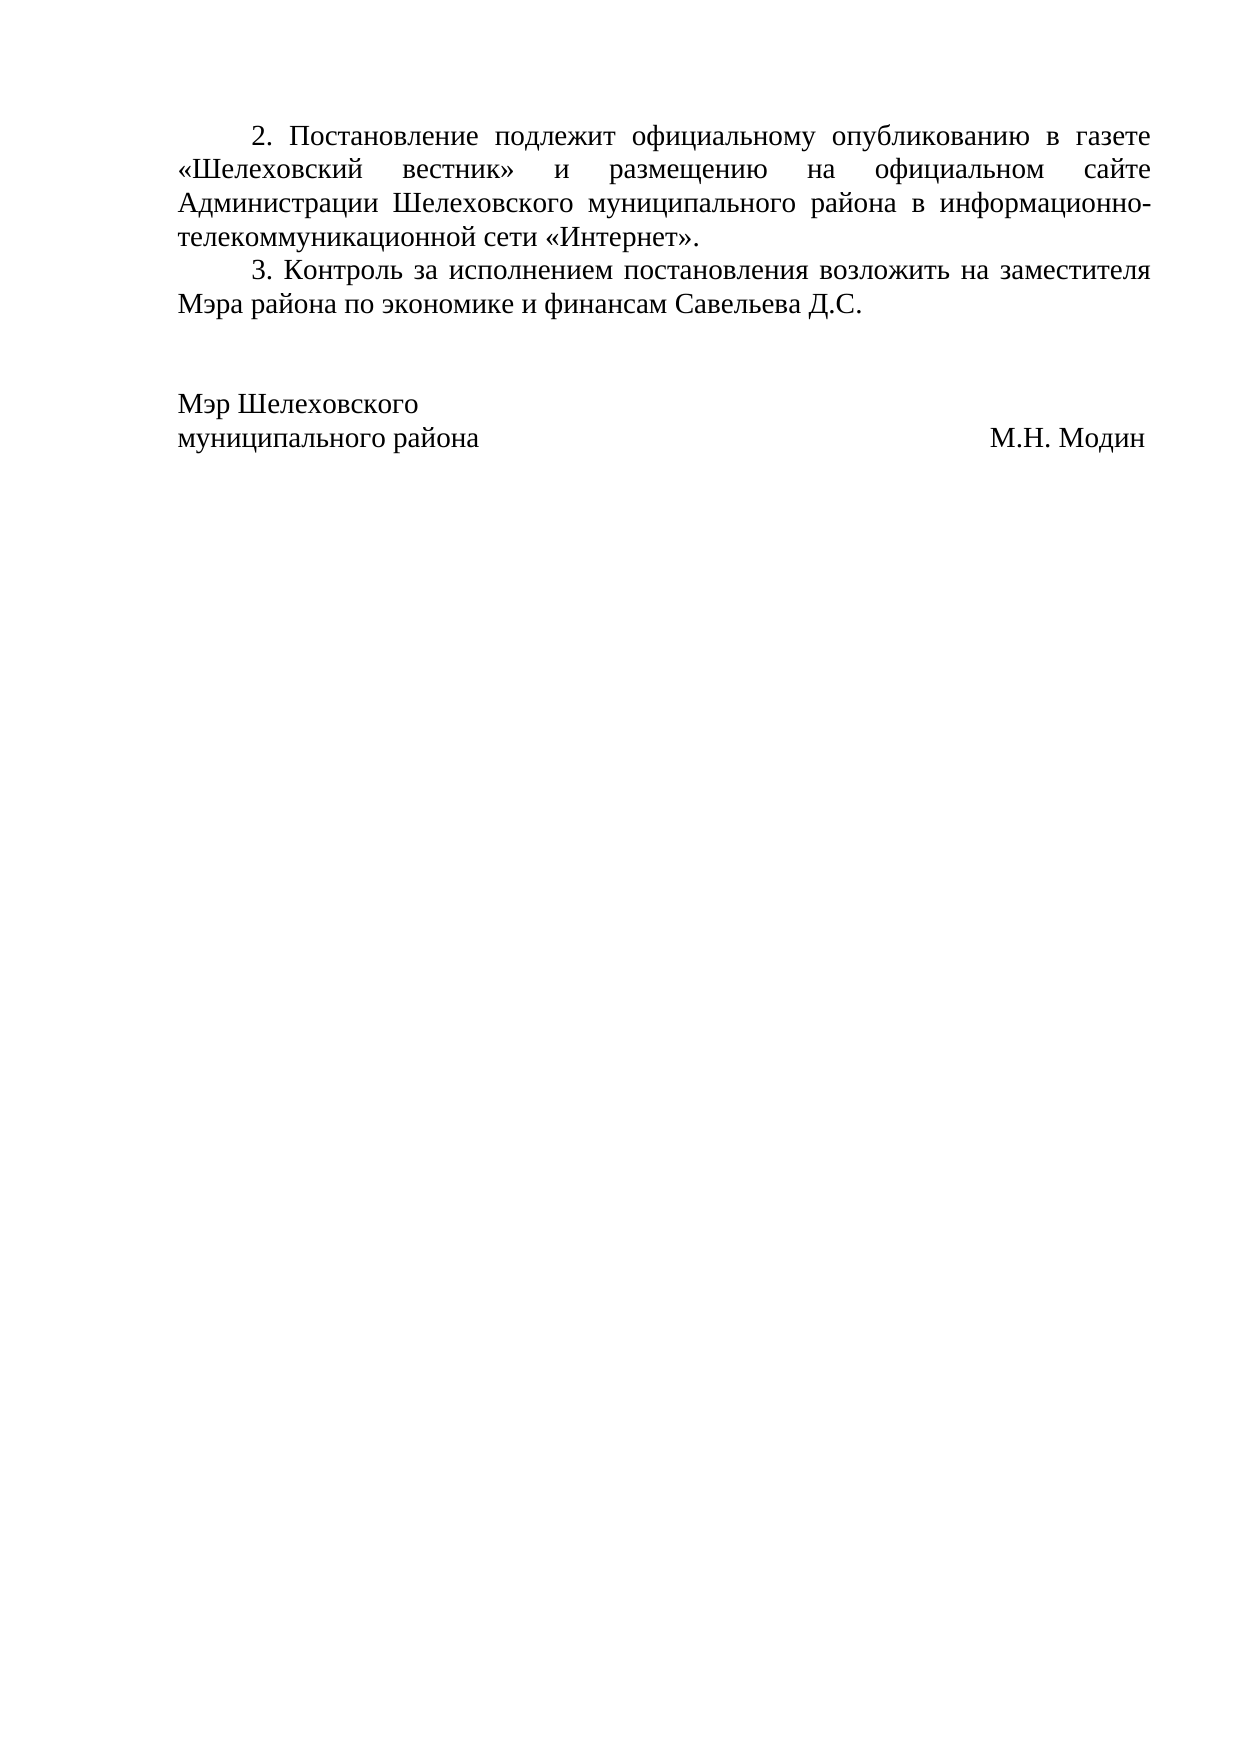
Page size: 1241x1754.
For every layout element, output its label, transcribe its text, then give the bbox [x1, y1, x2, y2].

text Мэр Шелеховского [177, 386, 1152, 420]
text муниципального района М.Н. Модин [177, 420, 1152, 453]
text 3. Контроль за исполнением постановления возложить на заместителя Мэра района по экономике и финансам Савельева Д.С. [177, 252, 1152, 319]
text 2. Постановление подлежит официальному опубликованию в газете «Шелеховский вестник» и размещению на официальном сайте Администрации Шелеховского муниципального района в информационно-телекоммуникационной сети «Интернет». [177, 118, 1152, 252]
